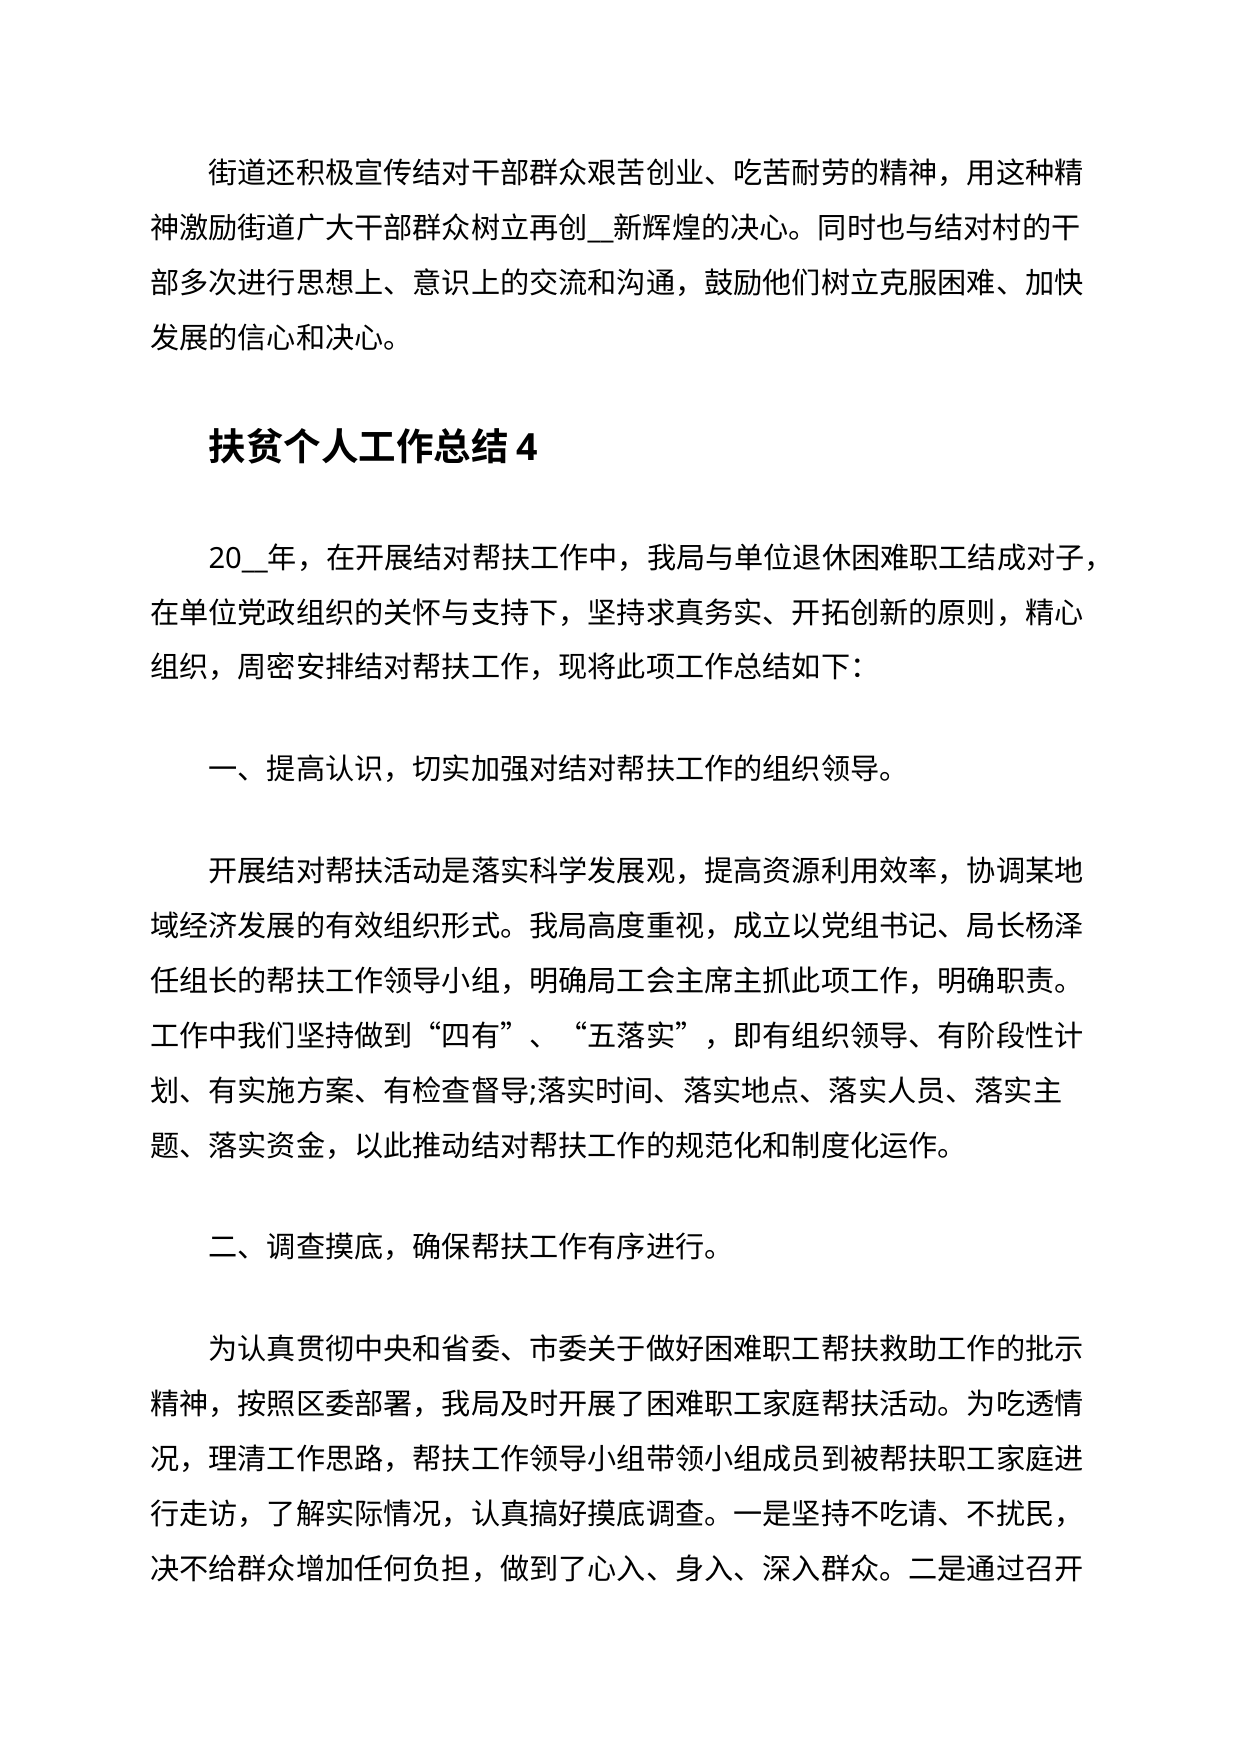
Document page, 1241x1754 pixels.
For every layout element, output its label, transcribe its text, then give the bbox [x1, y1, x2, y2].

text 扶贫个人工作总结4 [150, 417, 1090, 471]
text 20__年，在开展结对帮扶工作中，我局与单位退休困难职工结成对子，在单位党政组织的关怀与支持下，坚持求真务实、开拓创新的原则，精心组织，周密安排结对帮扶工作，现将此项工作总结如下： [150, 534, 1090, 686]
text 开展结对帮扶活动是落实科学发展观，提高资源利用效率，协调某地域经济发展的有效组织形式。我局高度重视，成立以党组书记、局长杨泽任组长的帮扶工作领导小组，明确局工会主席主抓此项工作，明确职责。工作中我们坚持做到“四有”、“五落实”，即有组织领导、有阶段性计划、有实施方案、有检查督导;落实时间、落实地点、落实人员、落实主题、落实资金，以此推动结对帮扶工作的规范化和制度化运作。 [150, 848, 1090, 1164]
text 二、调查摸底，确保帮扶工作有序进行。 [150, 1224, 1090, 1266]
text 一、提高认识，切实加强对结对帮扶工作的组织领导。 [150, 746, 1090, 788]
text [150, 1326, 1090, 1588]
text 街道还积极宣传结对干部群众艰苦创业、吃苦耐劳的精神，用这种精神激励街道广大干部群众树立再创__新辉煌的决心。同时也与结对村的干部多次进行思想上、意识上的交流和沟通，鼓励他们树立克服困难、加快发展的信心和决心。 [150, 150, 1090, 357]
